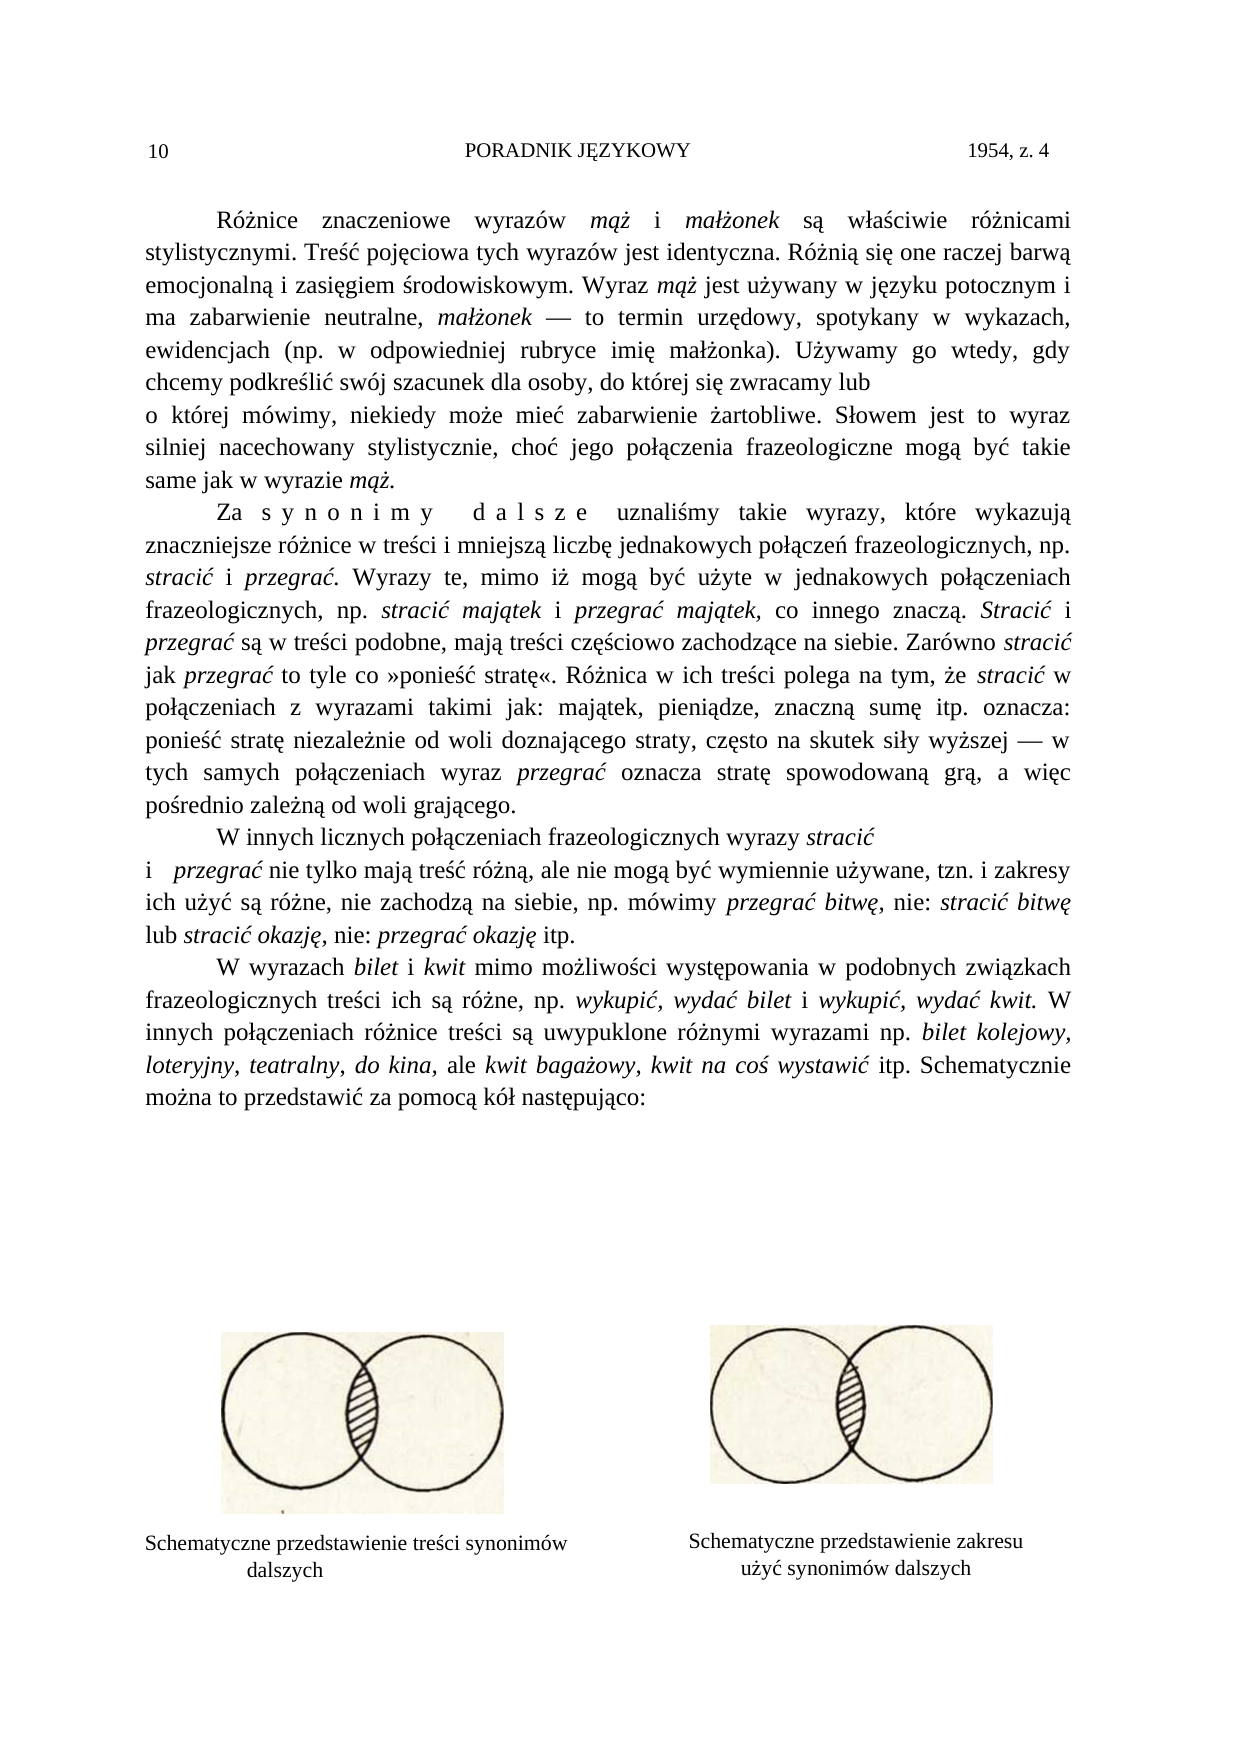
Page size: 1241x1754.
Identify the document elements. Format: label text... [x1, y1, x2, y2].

text 1954, z. 4 [967, 140, 1049, 161]
text Schematyczne przedstawienie zakresu użyć synonimów dalszych [641, 1527, 1071, 1581]
text o której mówimy, niekiedy może mieć zabarwienie żartobliwe. Słowem jest to wyraz silniej nacechowany stylistycznie, choć jego połączenia frazeologiczne mogą być takie same jak w wyrazie mąż. [145, 397, 1071, 495]
text W innych licznych połączeniach frazeologicznych wyrazy stracić [145, 820, 1071, 852]
text Schematyczne przedstawienie treści synonimów dalszych [144, 1529, 576, 1582]
text i przegrać nie tylko mają treść różną, ale nie mogą być wymiennie używane, tzn. i zakresy ich użyć są różne, nie zachodzą na siebie, np. mówimy przegrać bitwę, nie: stracić bitwę lub stracić okazję, nie: przegrać okazję itp. [145, 852, 1071, 950]
text 10 [148, 142, 168, 162]
picture [710, 1325, 993, 1484]
text PORADNIK JĘZYKOWY [464, 140, 691, 161]
text Za synonimy dalsze uznaliśmy takie wyrazy, które wykazują znaczniejsze różnice w treści i mniejszą liczbę jednakowych połączeń frazeologicznych, np. stracić i przegrać. Wyrazy te, mimo iż mogą być użyte w jednakowych połączeniach frazeologicznych, np. stracić majątek i przegrać majątek, co innego znaczą. Stracić i przegrać są w treści podobne, mają treści częściowo zachodzące na siebie. Zarówno stracić jak przegrać to tyle co »ponieść stratę«. Różnica w ich treści polega na tym, że stracić w połączeniach z wyrazami takimi jak: majątek, pieniądze, znaczną sumę itp. oznacza: ponieść stratę niezależnie od woli doznającego straty, często na skutek siły wyższej — w tych samych połączeniach wyraz przegrać oznacza stratę spowodowaną grą, a więc pośrednio zależną od woli grającego. [145, 495, 1071, 820]
text W wyrazach bilet i kwit mimo możliwości występowania w podobnych związkach frazeologicznych treści ich są różne, np. wykupić, wydać bilet i wykupić, wydać kwit. W innych połączeniach różnice treści są uwypuklone różnymi wyrazami np. bilet kolejowy, loteryjny, teatralny, do kina, ale kwit bagażowy, kwit na coś wystawić itp. Schematycznie można to przedstawić za pomocą kół następująco: [145, 950, 1071, 1112]
text Różnice znaczeniowe wyrazów mąż i małżonek są właściwie różnicami stylistycznymi. Treść pojęciowa tych wyrazów jest identyczna. Różnią się one raczej barwą emocjonalną i zasięgiem środowiskowym. Wyraz mąż jest używany w języku potocznym i ma zabarwienie neutralne, małżonek — to termin urzędowy, spotykany w wykazach, ewidencjach (np. w odpowiedniej rubryce imię małżonka). Używamy go wtedy, gdy chcemy podkreślić swój szacunek dla osoby, do której się zwracamy lub [145, 202, 1071, 397]
picture [221, 1332, 504, 1514]
